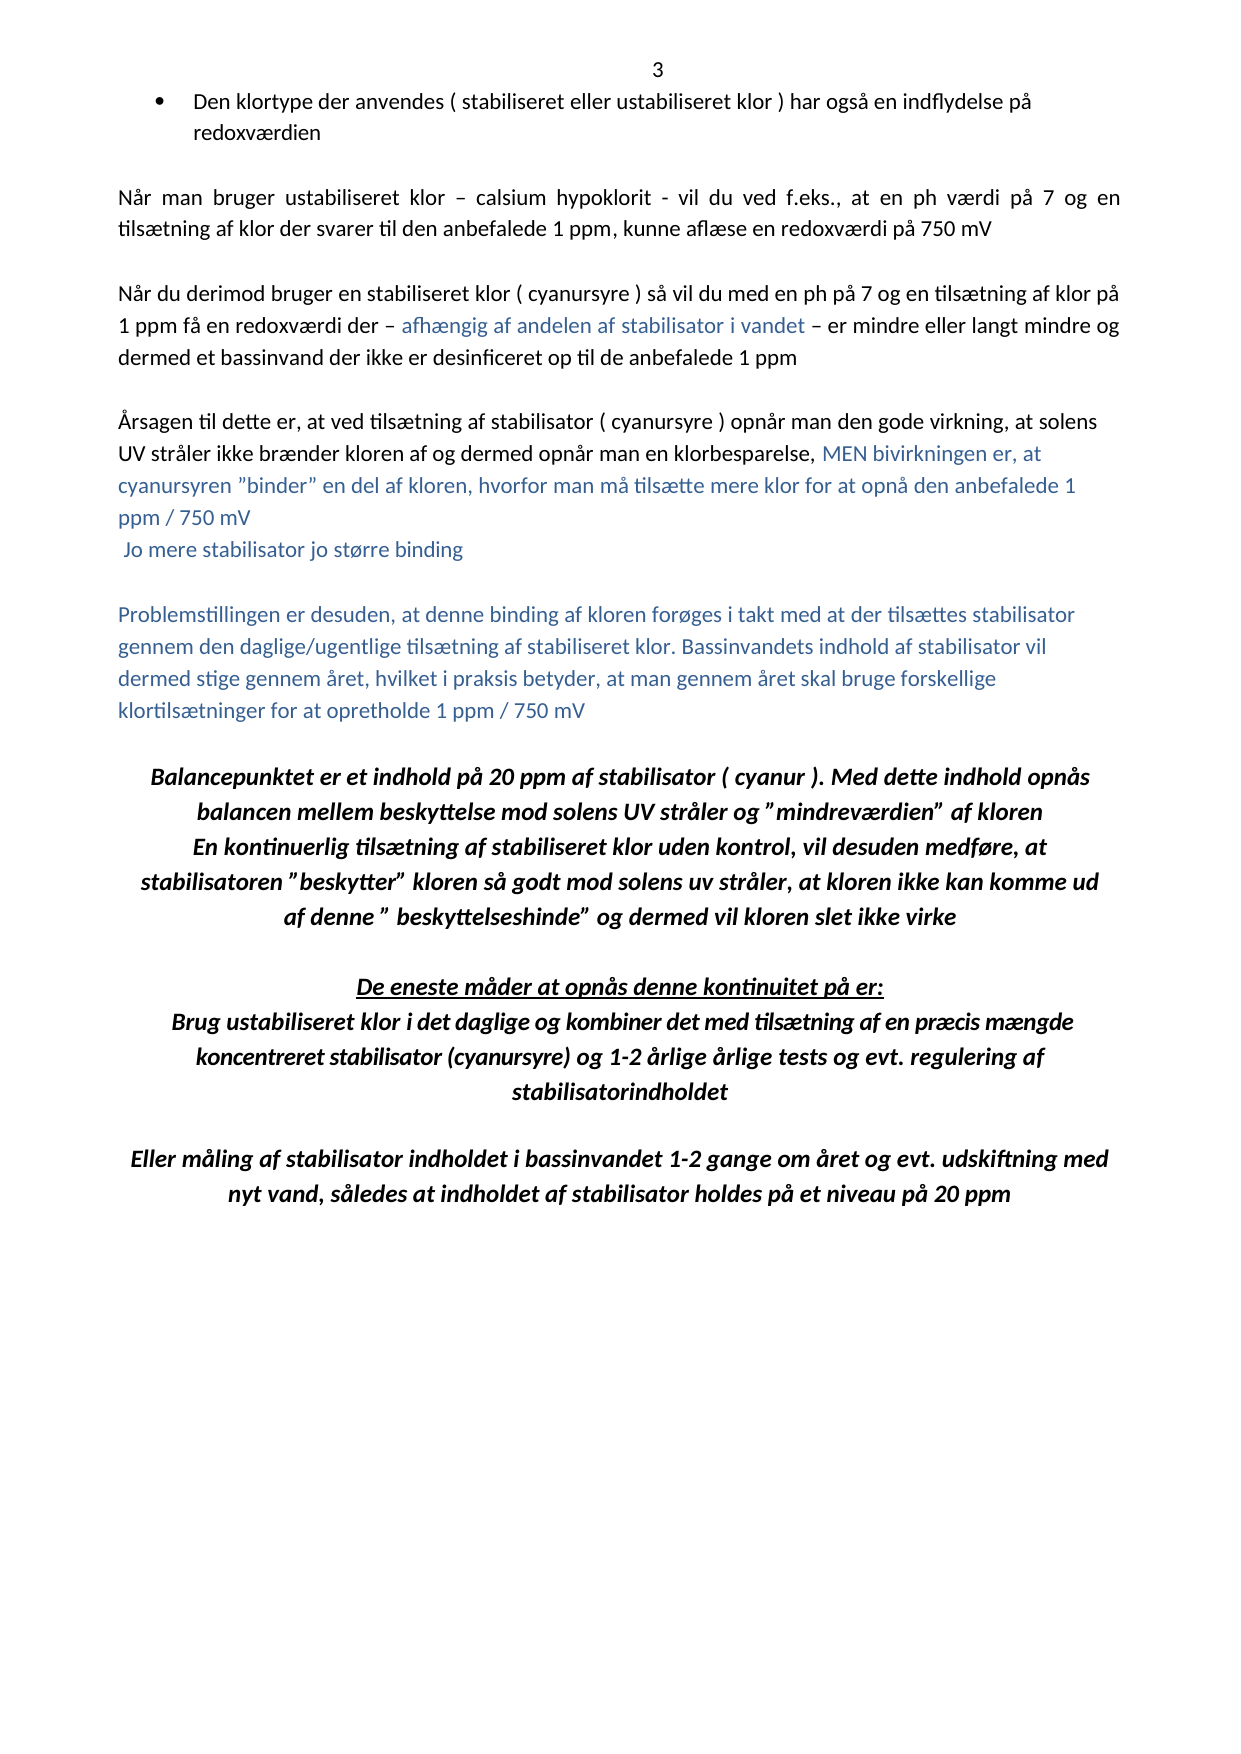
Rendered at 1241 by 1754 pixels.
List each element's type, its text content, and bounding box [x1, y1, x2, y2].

text Balancepunktet er et indhold på 20 ppm af stabilisator ( cyanur ). Med dette indhold opnås balancen mellem beskyttelse mod solens UV stråler og ”mindreværdien” af kloren [129, 761, 1111, 826]
text Når man bruger ustabiliseret klor – calsium hypoklorit - vil du ved f.eks., at en ph værdi på 7 og en tilsætning af klor der svarer til den anbefalede 1 ppm, kunne aflæse en redoxværdi på 750 mV [118, 183, 1120, 242]
text cyanursyren ”binder” en del af kloren, hvorfor man må tilsætte mere klor for at opnå den anbefalede 1 ppm / 750 mV [118, 471, 1112, 531]
text De eneste måder at opnås denne kontinuitet på er: [129, 971, 1111, 1002]
text Brug ustabiliseret klor i det daglige og kombiner det med tilsætning af en præcis mængde koncentreret stabilisator (cyanursyre) og 1-2 årlige årlige tests og evt. regulering af stabilisatorindholdet [129, 1006, 1111, 1107]
text En kontinuerlig tilsætning af stabiliseret klor uden kontrol, vil desuden medføre, at stabilisatoren ”beskytter” kloren så godt mod solens uv stråler, at kloren ikke kan komme ud af denne ” beskyttelseshinde” og dermed vil kloren slet ikke virke [129, 831, 1111, 931]
list Den klortype der anvendes ( stabiliseret eller ustabiliseret klor ) har også en indflydelse på redoxværdien [156, 87, 1032, 147]
text Når du derimod bruger en stabiliseret klor ( cyanursyre ) så vil du med en ph på 7 og en tilsætning af klor på 1 ppm få en redoxværdi der – afhængig af andelen af stabilisator i vandet – er mindre eller langt mindre og dermed et bassinvand der ikke er desinficeret op til de anbefalede 1 ppm [118, 279, 1119, 371]
text Årsagen til dette er, at ved tilsætning af stabilisator ( cyanursyre ) opnår man den gode virkning, at solens UV stråler ikke brænder kloren af og dermed opnår man en klorbesparelse, MEN bivirkningen er, at [118, 407, 1117, 467]
text Eller måling af stabilisator indholdet i bassinvandet 1-2 gange om året og evt. udskiftning med nyt vand, således at indholdet af stabilisator holdes på et niveau på 20 ppm [129, 1144, 1111, 1209]
text Problemstillingen er desuden, at denne binding af kloren forøges i takt med at der tilsættes stabilisator gennem den daglige/ugentlige tilsætning af stabiliseret klor. Bassinvandets indhold af stabilisator vil dermed stige gennem året, hvilket i praksis betyder, at man gennem året skal bruge forskellige klortilsætninger for at opretholde 1 ppm / 750 mV [118, 600, 1117, 724]
text Jo mere stabilisator jo større binding [123, 535, 1136, 563]
text 3 [652, 55, 1136, 83]
